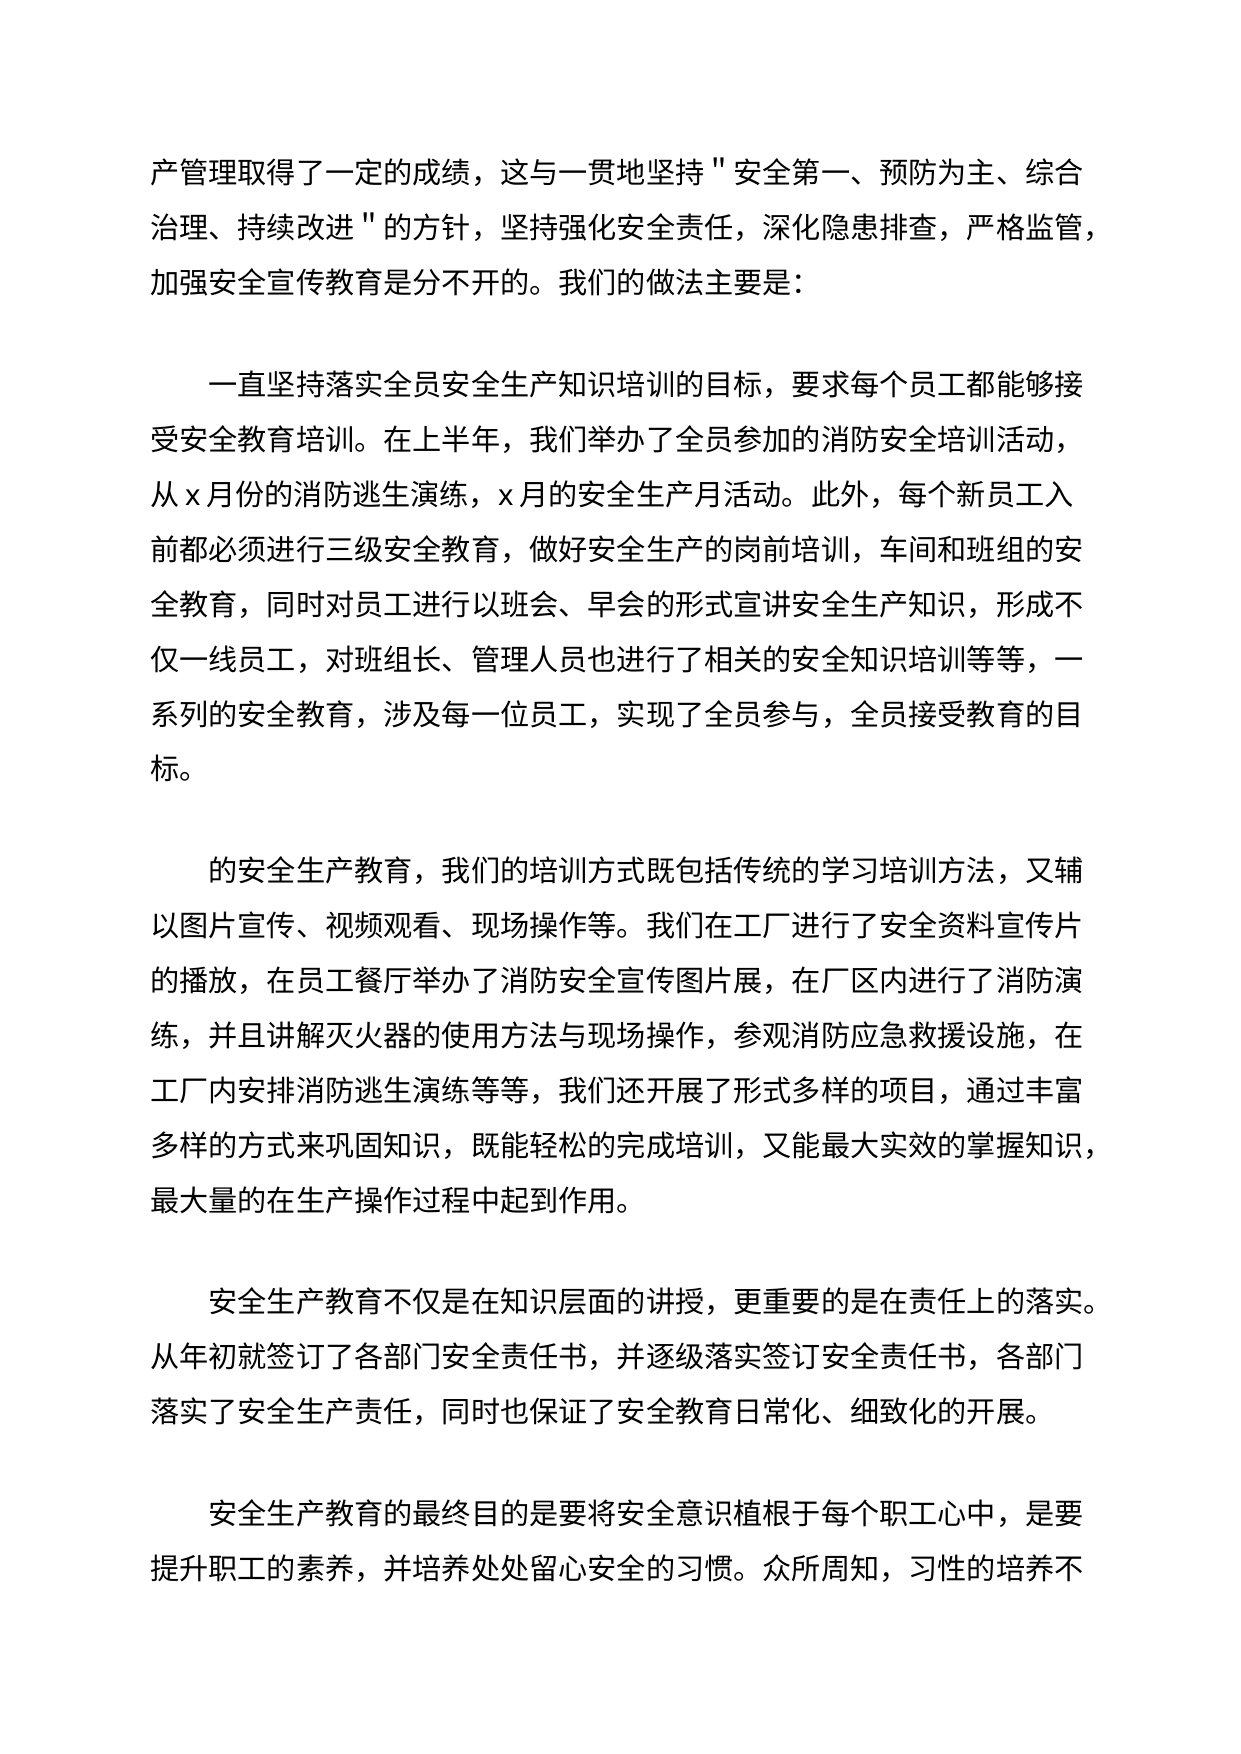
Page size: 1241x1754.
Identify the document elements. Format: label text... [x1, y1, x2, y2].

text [150, 150, 1090, 302]
text 一直坚持落实全员安全生产知识培训的目标，要求每个员工都能够接受安全教育培训。在上半年，我们举办了全员参加的消防安全培训活动，从x月份的消防逃生演练，x月的安全生产月活动。此外，每个新员工入前都必须进行三级安全教育，做好安全生产的岗前培训，车间和班组的安全教育，同时对员工进行以班会、早会的形式宣讲安全生产知识，形成不仅一线员工，对班组长、管理人员也进行了相关的安全知识培训等等，一系列的安全教育，涉及每一位员工，实现了全员参与，全员接受教育的目标。 [150, 362, 1090, 788]
text 安全生产教育不仅是在知识层面的讲授，更重要的是在责任上的落实。从年初就签订了各部门安全责任书，并逐级落实签订安全责任书，各部门落实了安全生产责任，同时也保证了安全教育日常化、细致化的开展。 [150, 1279, 1090, 1431]
text 的安全生产教育，我们的培训方式既包括传统的学习培训方法，又辅以图片宣传、视频观看、现场操作等。我们在工厂进行了安全资料宣传片的播放，在员工餐厅举办了消防安全宣传图片展，在厂区内进行了消防演练，并且讲解灭火器的使用方法与现场操作，参观消防应急救援设施，在工厂内安排消防逃生演练等等，我们还开展了形式多样的项目，通过丰富多样的方式来巩固知识，既能轻松的完成培训，又能最大实效的掌握知识，最大量的在生产操作过程中起到作用。 [150, 848, 1090, 1219]
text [150, 1490, 1090, 1588]
